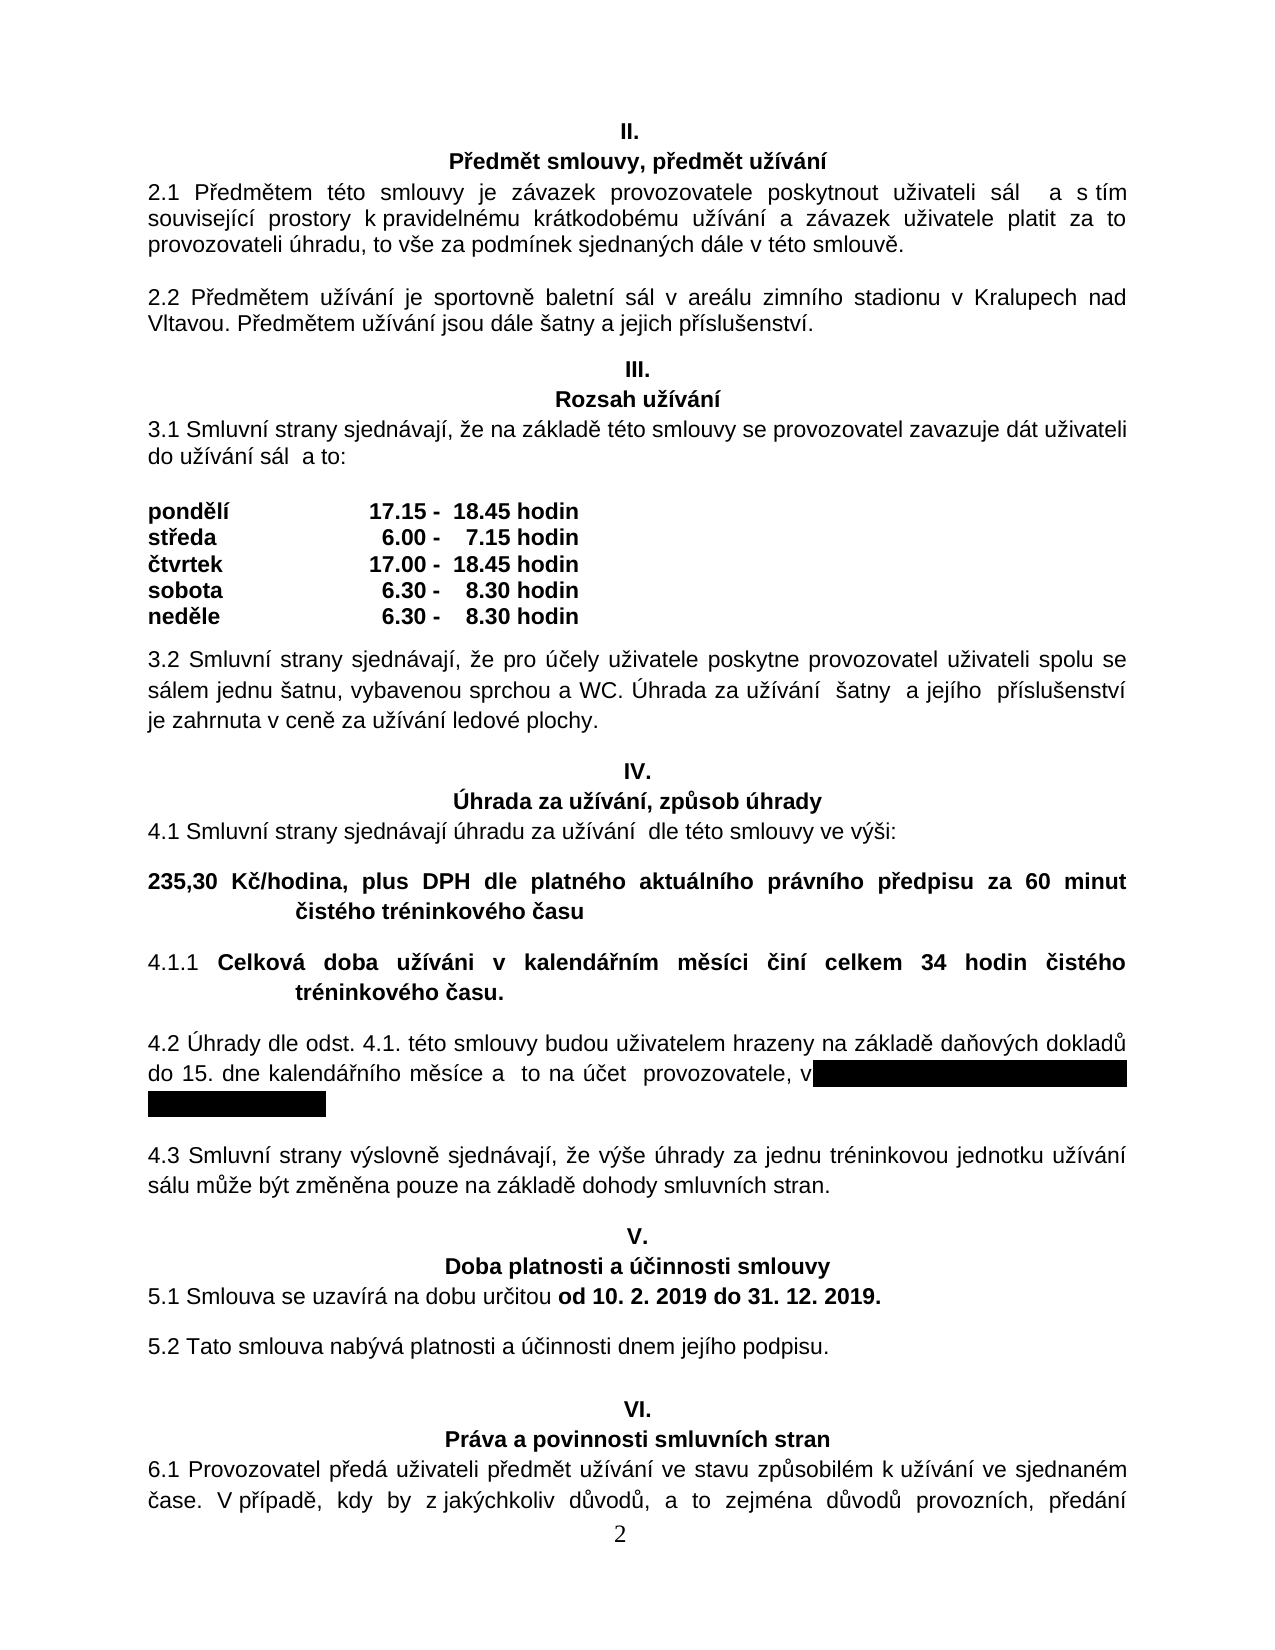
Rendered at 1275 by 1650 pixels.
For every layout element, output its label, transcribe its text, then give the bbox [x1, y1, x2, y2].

text 2.2 Předmětem užívání je sportovně baletní sál v areálu zimního stadionu v Kralupech nad Vltavou. Předmětem užívání jsou dále šatny a jejich příslušenství. [148, 284, 1127, 337]
text středa 6.00 - 7.15 hodin [148, 524, 1127, 551]
text 4.3 Smluvní strany výslovně sjednávají, že výše úhrady za jednu tréninkovou jednotku užívání sálu může být změněna pouze na základě dohody smluvních stran. [148, 1142, 1127, 1198]
text pondělí 17.15 - 18.45 hodin [148, 498, 1127, 524]
text VI. [148, 1396, 1127, 1422]
text 4.1.1 Celková doba užíváni v kalendářním měsíci činí celkem 34 hodin čistého tréninkového času. [148, 949, 1127, 1006]
text Rozsah užívání [148, 386, 1127, 412]
text III. [148, 356, 1127, 382]
text 4.2 Úhrady dle odst. 4.1. této smlouvy budou uživatelem hrazeny na základě daňových dokladů do 15. dne kalendářního měsíce a to na účet provozovatele, vedený u GE Money Bank, č.ú. 203687746/0600. [148, 1030, 1127, 1117]
text neděle 6.30 - 8.30 hodin [148, 603, 1127, 629]
text 4.1 Smluvní strany sjednávají úhradu za užívání dle této smlouvy ve výši: [148, 818, 1127, 844]
text 5.1 Smlouva se uzavírá na dobu určitou od 10. 2. 2019 do 31. 12. 2019. [148, 1283, 1127, 1310]
text IV. [148, 758, 1127, 784]
text 3.1 Smluvní strany sjednávají, že na základě této smlouvy se provozovatel zavazuje dát uživateli do užívání sál a to: [148, 416, 1127, 469]
text II. [620, 118, 1127, 144]
text 5.2 Tato smlouva nabývá platnosti a účinnosti dnem jejího podpisu. [148, 1333, 1127, 1359]
text Úhrada za užívání, způsob úhrady [148, 788, 1127, 814]
text sobota 6.30 - 8.30 hodin [148, 577, 1127, 603]
text Předmět smlouvy, předmět užívání [148, 148, 1127, 175]
text Práva a povinnosti smluvních stran [148, 1426, 1127, 1453]
text V. [148, 1223, 1127, 1249]
text 2.1 Předmětem této smlouvy je závazek provozovatele poskytnout uživateli sál a s tím související prostory k pravidelnému krátkodobému užívání a závazek uživatele platit za to provozovateli úhradu, to vše za podmínek sjednaných dále v této smlouvě. [148, 178, 1127, 258]
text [148, 1456, 1127, 1513]
text čtvrtek 17.00 - 18.45 hodin [148, 551, 1127, 577]
text 3.2 Smluvní strany sjednávají, že pro účely uživatele poskytne provozovatel uživateli spolu se sálem jednu šatnu, vybavenou sprchou a WC. Úhrada za užívání šatny a jejího příslušenství je zahrnuta v ceně za užívání ledové plochy. [148, 646, 1127, 733]
text Doba platnosti a účinnosti smlouvy [148, 1253, 1127, 1279]
text 235,30 Kč/hodina, plus DPH dle platného aktuálního právního předpisu za 60 minut čistého tréninkového času [148, 868, 1127, 924]
